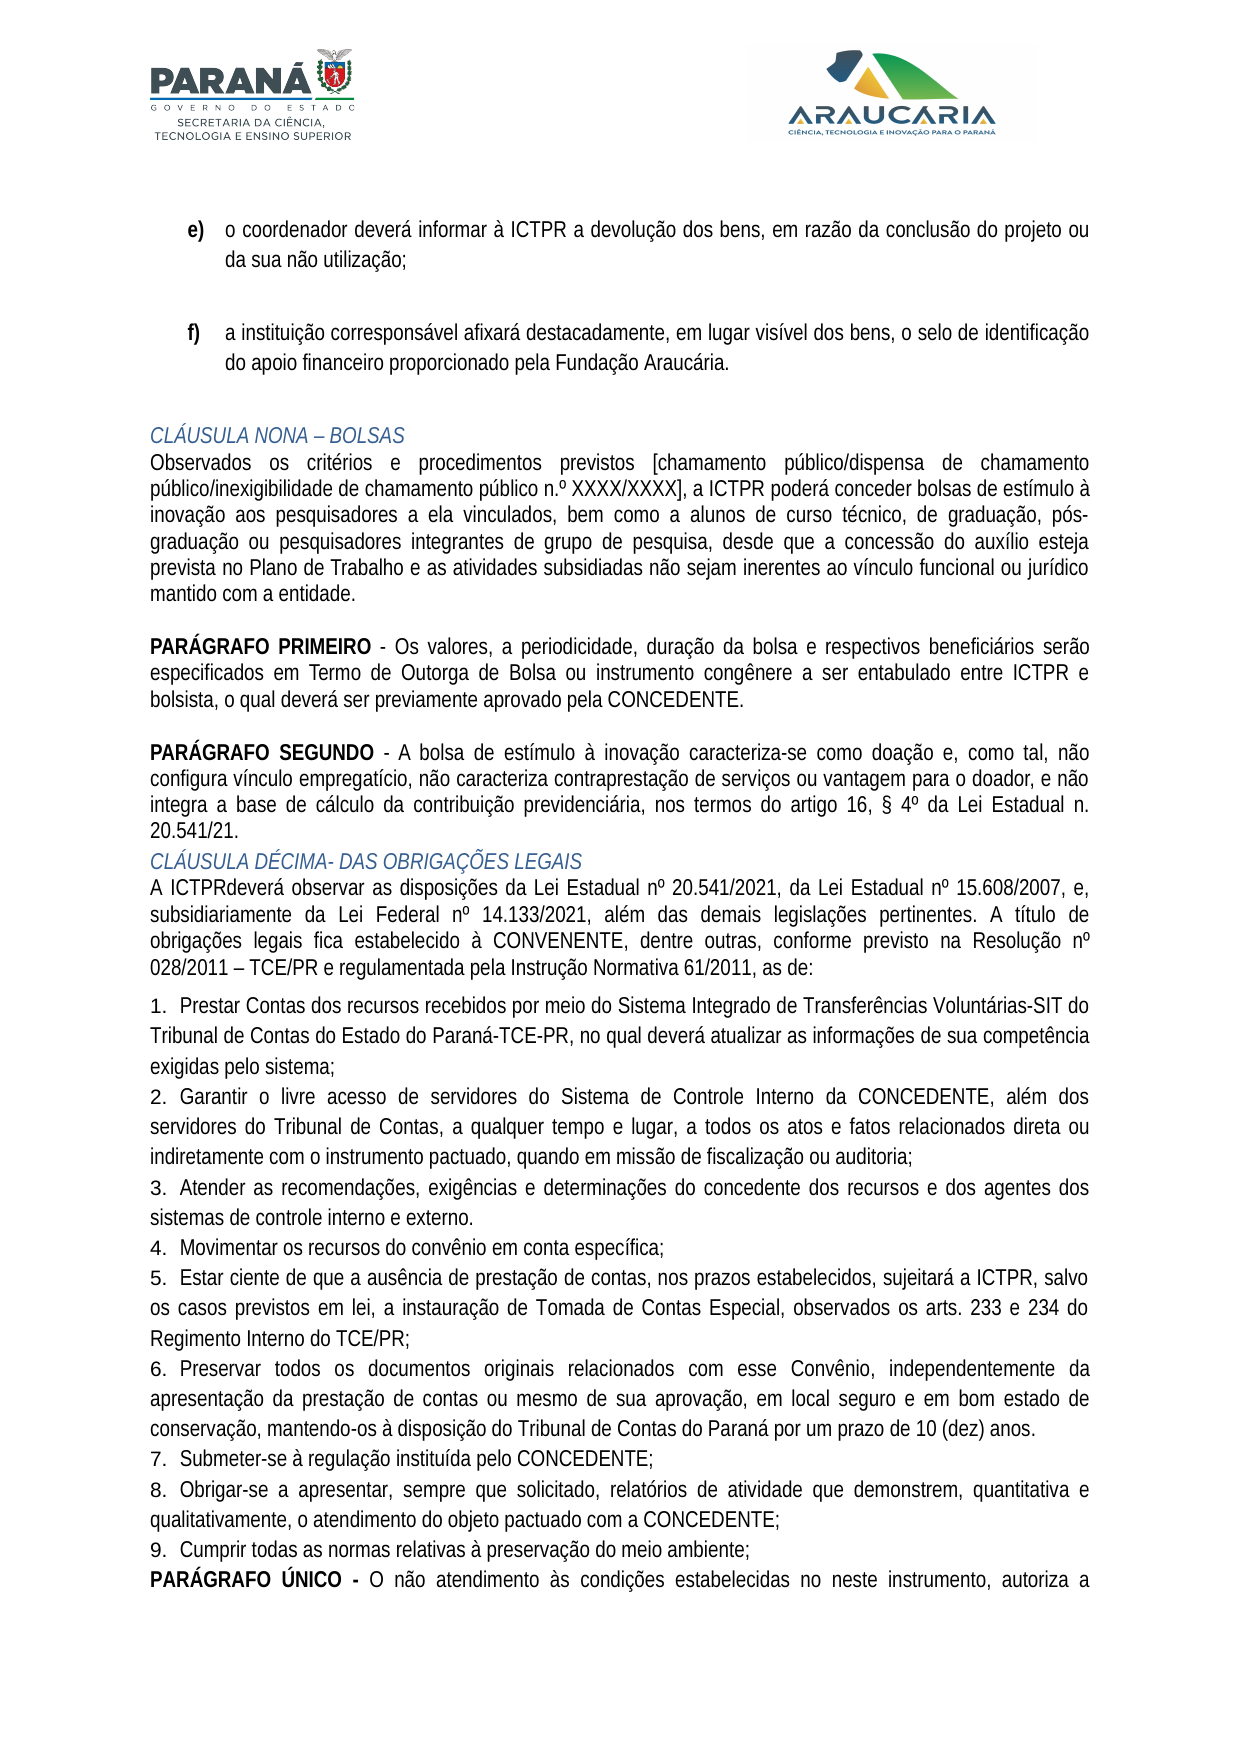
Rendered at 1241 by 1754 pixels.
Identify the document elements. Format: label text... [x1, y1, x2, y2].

text Observados os critérios e procedimentos previstos [chamamento público/dispensa de chamamento público/inexigibilidade de chamamento público n.º XXXX/XXXX], a ICTPR poderá conceder bolsas de estímulo à inovação aos pesquisadores a ela vinculados, bem como a alunos de curso técnico, de graduação, pós-graduação ou pesquisadores integrantes de grupo de pesquisa, desde que a concessão do auxílio esteja prevista no Plano de Trabalho e as atividades subsidiadas não sejam inerentes ao vínculo funcional ou jurídico mantido com a entidade. [150, 448, 1090, 607]
list Preservar todos os documentos originais relacionados com esse Convênio, independentemente da apresentação da prestação de contas ou mesmo de sua aprovação, em local seguro e em bom estado de conservação, mantendo-os à disposição do Tribunal de Contas do Paraná por um prazo de 10 (dez) anos. [150, 1355, 1090, 1442]
text A ICTPRdeverá observar as disposições da Lei Estadual nº 20.541/2021, da Lei Estadual nº 15.608/2007, e, subsidiariamente da Lei Federal nº 14.133/2021, além das demais legislações pertinentes. A título de obrigações legais fica estabelecido à CONVENENTE, dentre outras, conforme previsto na Resolução nº 028/2011 – TCE/PR e regulamentada pela Instrução Normativa 61/2011, as de: [150, 874, 1090, 980]
list Garantir o livre acesso de servidores do Sistema de Controle Interno da CONCEDENTE, além dos servidores do Tribunal de Contas, a qualquer tempo e lugar, a todos os atos e fatos relacionados direta ou indiretamente com o instrumento pactuado, quando em missão de fiscalização ou auditoria; [150, 1083, 1090, 1170]
list a instituição corresponsável afixará destacadamente, em lugar visível dos bens, o selo de identificação do apoio financeiro proporcionado pela Fundação Araucária. [187, 319, 1090, 376]
list Obrigar-se a apresentar, sempre que solicitado, relatórios de atividade que demonstrem, quantitativa e qualitativamente, o atendimento do objeto pactuado com a CONCEDENTE; [150, 1476, 1090, 1532]
subtitle CLÁUSULA DÉCIMA- DAS OBRIGAÇÕES LEGAIS [150, 848, 1090, 874]
list Prestar Contas dos recursos recebidos por meio do Sistema Integrado de Transferências Voluntárias-SIT do Tribunal de Contas do Estado do Paraná-TCE-PR, no qual deverá atualizar as informações de sua competência exigidas pelo sistema; [150, 992, 1090, 1079]
list Movimentar os recursos do convênio em conta específica; [150, 1234, 1090, 1260]
text PARÁGRAFO PRIMEIRO - Os valores, a periodicidade, duração da bolsa e respectivos beneficiários serão especificados em Termo de Outorga de Bolsa ou instrumento congênere a ser entabulado entre ICTPR e bolsista, o qual deverá ser previamente aprovado pela CONCEDENTE. [150, 633, 1090, 712]
text PARÁGRAFO SEGUNDO - A bolsa de estímulo à inovação caracteriza-se como doação e, como tal, não configura vínculo empregatício, não caracteriza contraprestação de serviços ou vantagem para o doador, e não integra a base de cálculo da contribuição previdenciária, nos termos do artigo 16, § 4º da Lei Estadual n. 20.541/21. [150, 738, 1090, 844]
list Estar ciente de que a ausência de prestação de contas, nos prazos estabelecidos, sujeitará a ICTPR, salvo os casos previstos em lei, a instauração de Tomada de Contas Especial, observados os arts. 233 e 234 do Regimento Interno do TCE/PR; [150, 1264, 1090, 1351]
list Submeter-se à regulação instituída pelo CONCEDENTE; [150, 1445, 1090, 1472]
picture [747, 44, 1037, 142]
list o coordenador deverá informar à ICTPR a devolução dos bens, em razão da conclusão do projeto ou da sua não utilização; [187, 216, 1090, 272]
picture [150, 49, 355, 142]
list Cumprir todas as normas relativas à preservação do meio ambiente; [150, 1536, 1090, 1562]
subtitle CLÁUSULA NONA – BOLSAS [150, 422, 1090, 448]
list Atender as recomendações, exigências e determinações do concedente dos recursos e dos agentes dos sistemas de controle interno e externo. [150, 1173, 1090, 1230]
